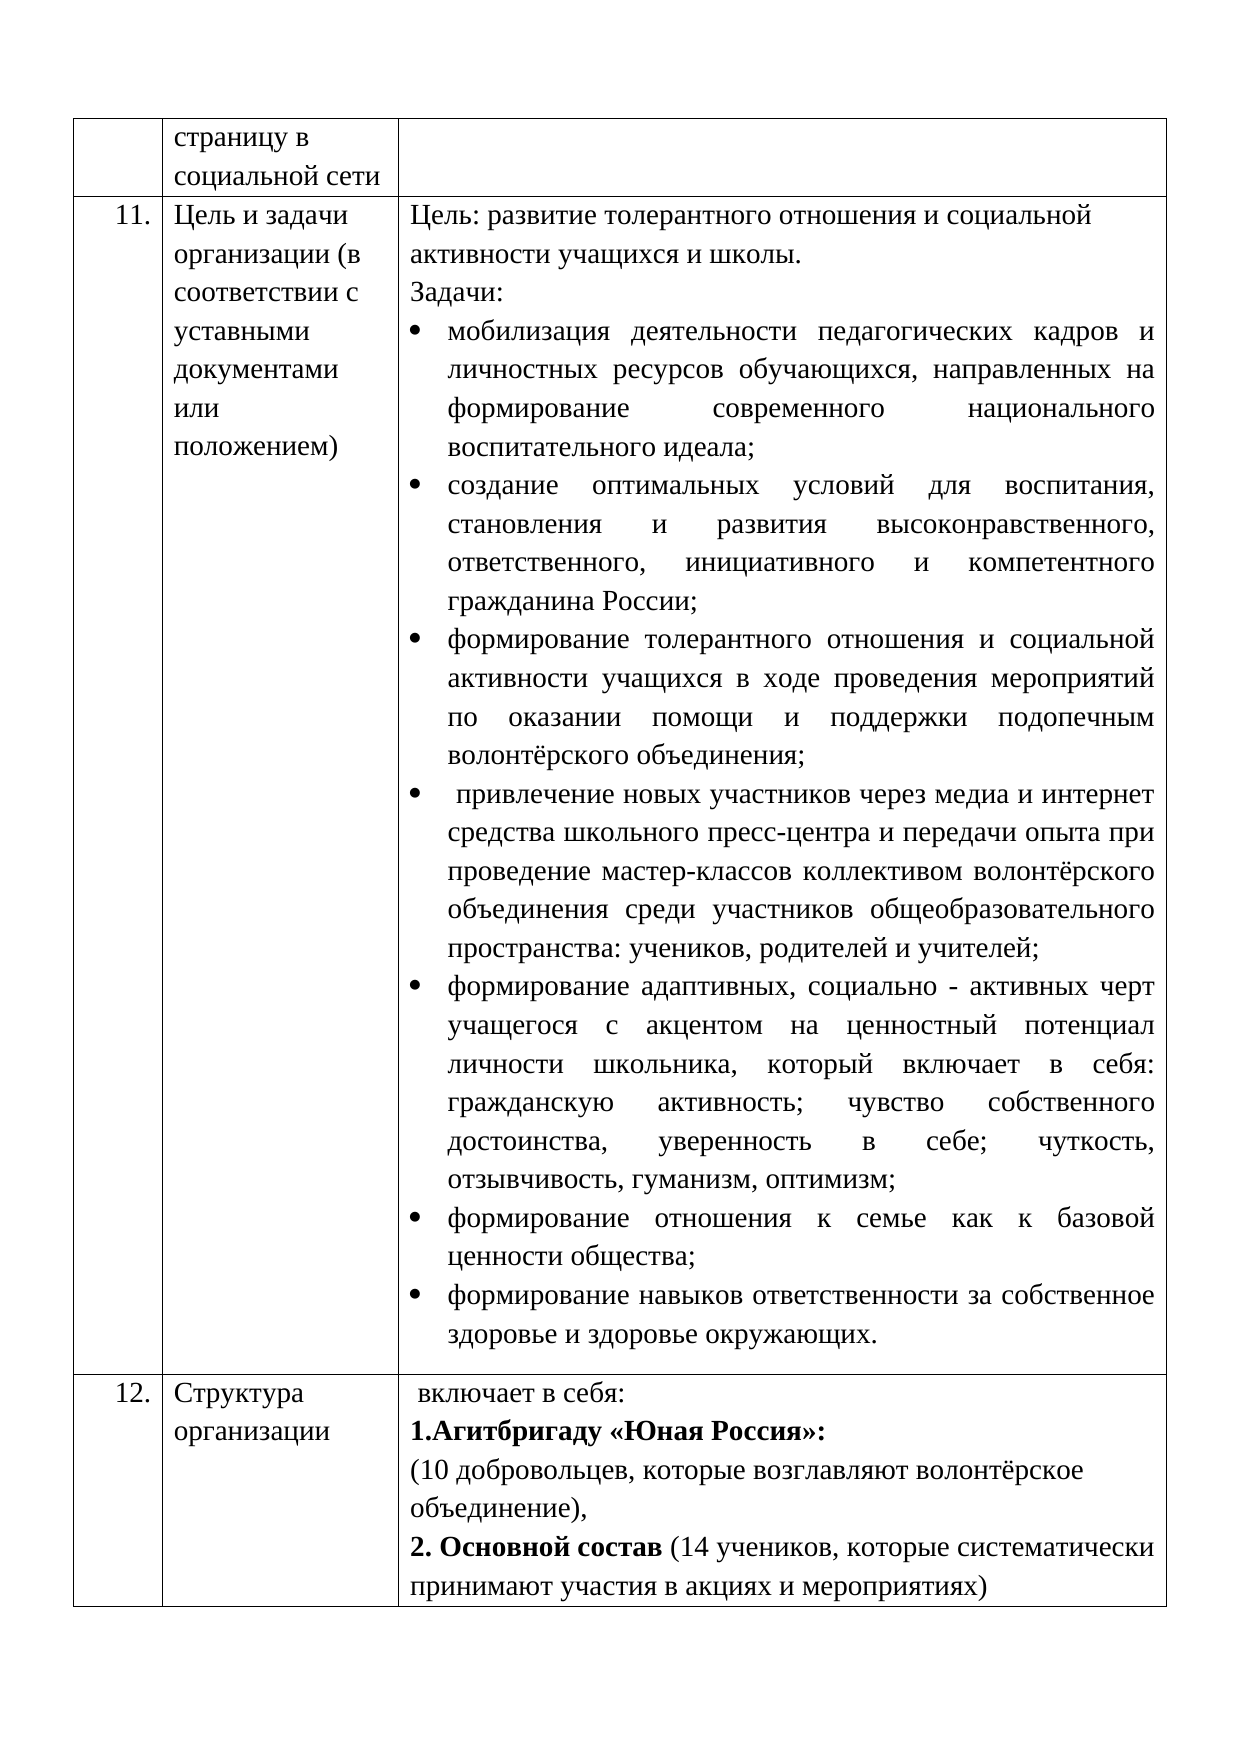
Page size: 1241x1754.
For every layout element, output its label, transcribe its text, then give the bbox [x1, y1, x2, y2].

table_cell [74, 1375, 162, 1606]
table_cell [163, 1375, 398, 1606]
table_cell Цель: развитие толерантного отношения и социальной активности учащихся и школы. Задачи: мобилизация деятельности педагогических кадров и личностных ресурсов обучающихся, направленных на формирование современного национального воспитательного идеала; создание оптимальных условий для воспитания, становления и развития высоконравственного, ответственного, инициативного и компетентного гражданина России; формирование толерантного отношения и социальной активности учащихся в ходе проведения мероприятий по оказании помощи и поддержки подопечным волонтёрского объединения; привлечение новых участников через медиа и интернет средства школьного пресс-центра и передачи опыта при проведение мастер-классов коллективом волонтёрского объединения среди участников общеобразовательного пространства: учеников, родителей и учителей; формирование адаптивных, социально - активных черт учащегося с акцентом на ценностный потенциал личности школьника, который включает в себя: гражданскую активность; чувство собственного достоинства, уверенность в себе; чуткость, отзывчивость, гуманизм, оптимизм; формирование отношения к семье как к базовой ценности общества; формирование навыков ответственности за собственное здоровье и здоровье окружающих. [399, 197, 1166, 1374]
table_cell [399, 119, 1166, 196]
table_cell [163, 119, 398, 196]
table_cell [74, 119, 162, 196]
table_cell Цель и задачи организации (в соответствии с уставными документами или положением) [163, 197, 398, 1374]
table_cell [399, 1375, 1166, 1606]
table_cell [74, 197, 162, 1374]
